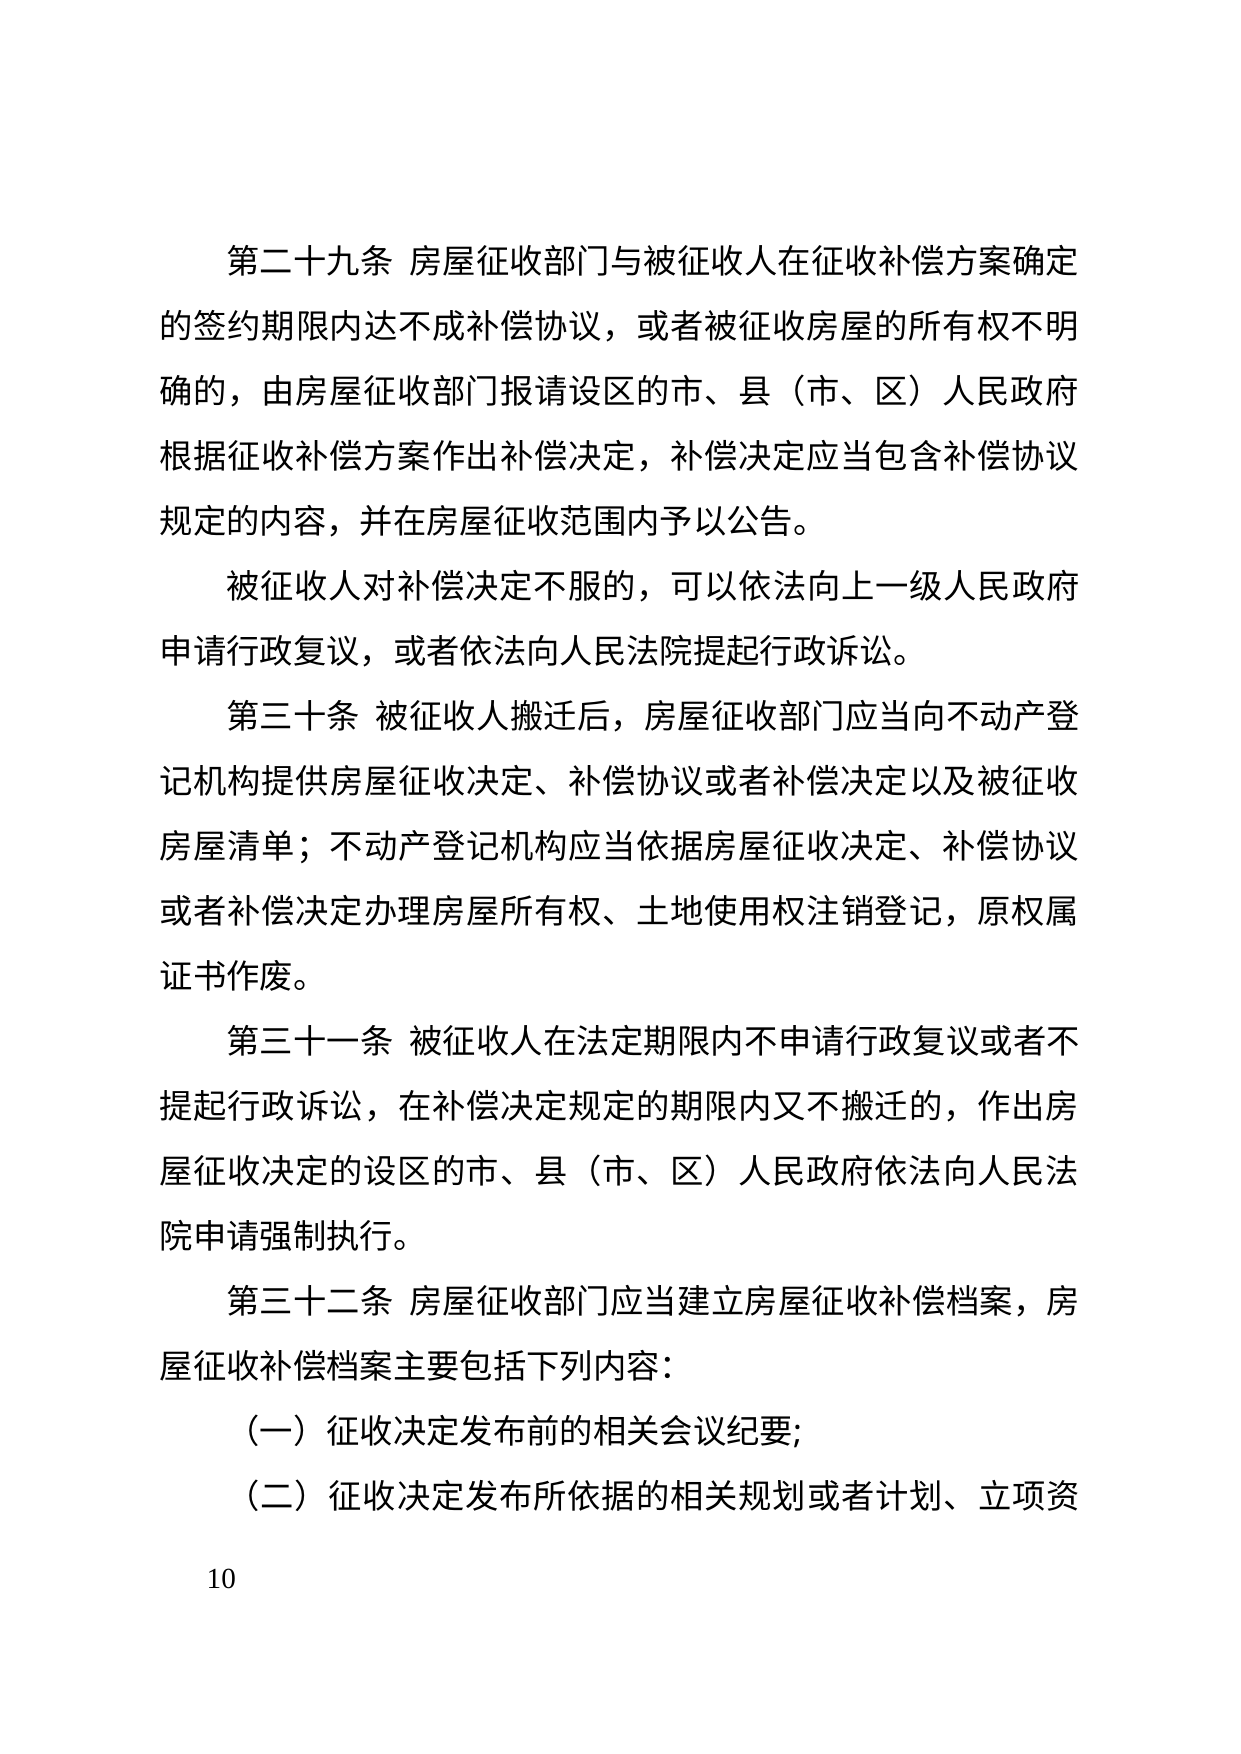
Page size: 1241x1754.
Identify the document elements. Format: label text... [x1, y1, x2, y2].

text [159, 1462, 1081, 1527]
text 第二十九条 房屋征收部门与被征收人在征收补偿方案确定的签约期限内达不成补偿协议，或者被征收房屋的所有权不明确的，由房屋征收部门报请设区的市、县（市、区）人民政府根据征收补偿方案作出补偿决定，补偿决定应当包含补偿协议规定的内容，并在房屋征收范围内予以公告。 [159, 227, 1081, 552]
text 第三十一条 被征收人在法定期限内不申请行政复议或者不提起行政诉讼，在补偿决定规定的期限内又不搬迁的，作出房屋征收决定的设区的市、县（市、区）人民政府依法向人民法院申请强制执行。 [159, 1007, 1081, 1267]
text 第三十条 被征收人搬迁后，房屋征收部门应当向不动产登记机构提供房屋征收决定、补偿协议或者补偿决定以及被征收房屋清单；不动产登记机构应当依据房屋征收决定、补偿协议或者补偿决定办理房屋所有权、土地使用权注销登记，原权属证书作废。 [159, 682, 1081, 1007]
text （一）征收决定发布前的相关会议纪要; [159, 1397, 1081, 1462]
text 被征收人对补偿决定不服的，可以依法向上一级人民政府申请行政复议，或者依法向人民法院提起行政诉讼。 [159, 552, 1081, 682]
text 第三十二条 房屋征收部门应当建立房屋征收补偿档案，房屋征收补偿档案主要包括下列内容： [159, 1267, 1081, 1397]
